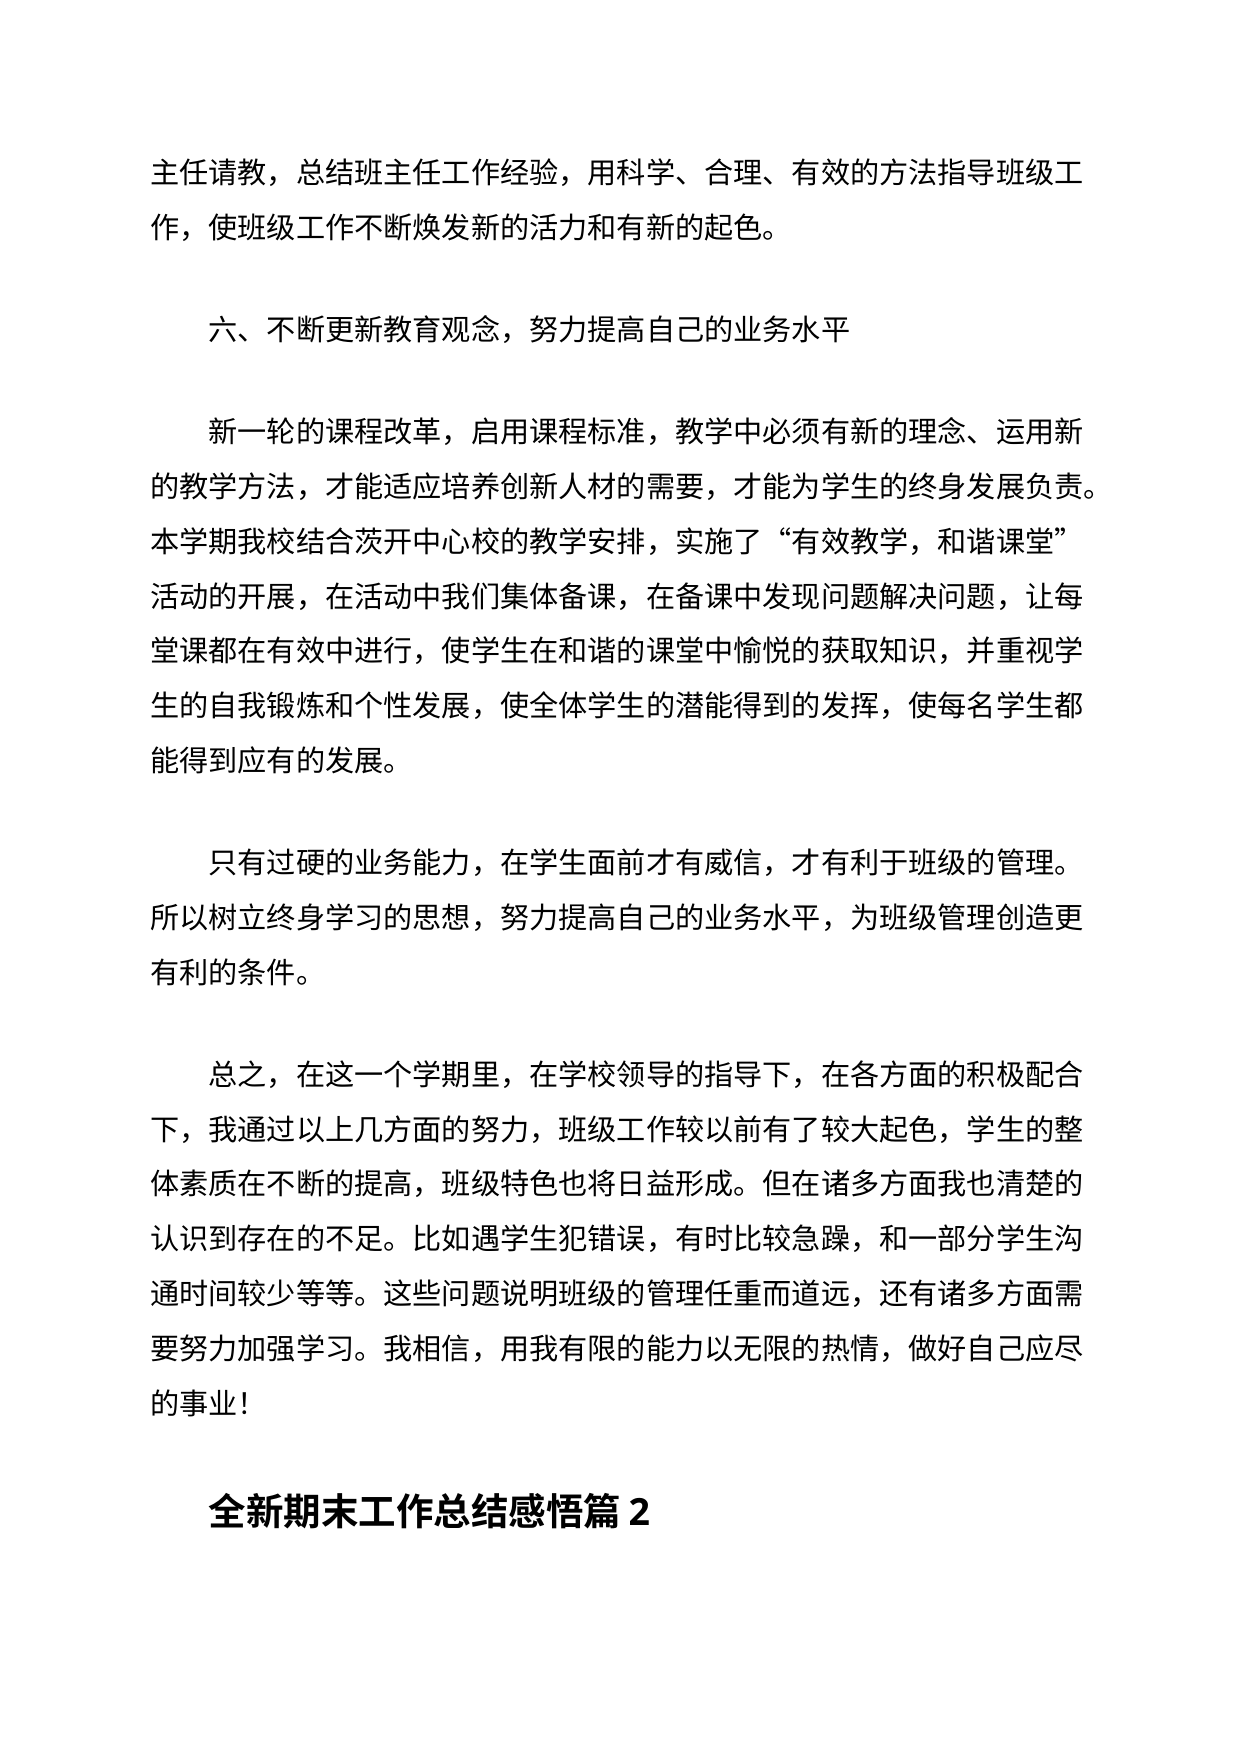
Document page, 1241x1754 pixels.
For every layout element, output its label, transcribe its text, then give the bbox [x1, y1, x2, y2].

text 全新期末工作总结感悟篇2 [150, 1482, 1090, 1537]
text 总之，在这一个学期里，在学校领导的指导下，在各方面的积极配合下，我通过以上几方面的努力，班级工作较以前有了较大起色，学生的整体素质在不断的提高，班级特色也将日益形成。但在诸多方面我也清楚的认识到存在的不足。比如遇学生犯错误，有时比较急躁，和一部分学生沟通时间较少等等。这些问题说明班级的管理任重而道远，还有诸多方面需要努力加强学习。我相信，用我有限的能力以无限的热情，做好自己应尽的事业！ [150, 1051, 1090, 1423]
text 只有过硬的业务能力，在学生面前才有威信，才有利于班级的管理。所以树立终身学习的思想，努力提高自己的业务水平，为班级管理创造更有利的条件。 [150, 839, 1090, 992]
text 新一轮的课程改革，启用课程标准，教学中必须有新的理念、运用新的教学方法，才能适应培养创新人材的需要，才能为学生的终身发展负责。本学期我校结合茨开中心校的教学安排，实施了“有效教学，和谐课堂”活动的开展，在活动中我们集体备课，在备课中发现问题解决问题，让每堂课都在有效中进行，使学生在和谐的课堂中愉悦的获取知识，并重视学生的自我锻炼和个性发展，使全体学生的潜能得到的发挥，使每名学生都能得到应有的发展。 [150, 408, 1090, 780]
text 六、不断更新教育观念，努力提高自己的业务水平 [150, 307, 1090, 349]
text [150, 150, 1090, 247]
